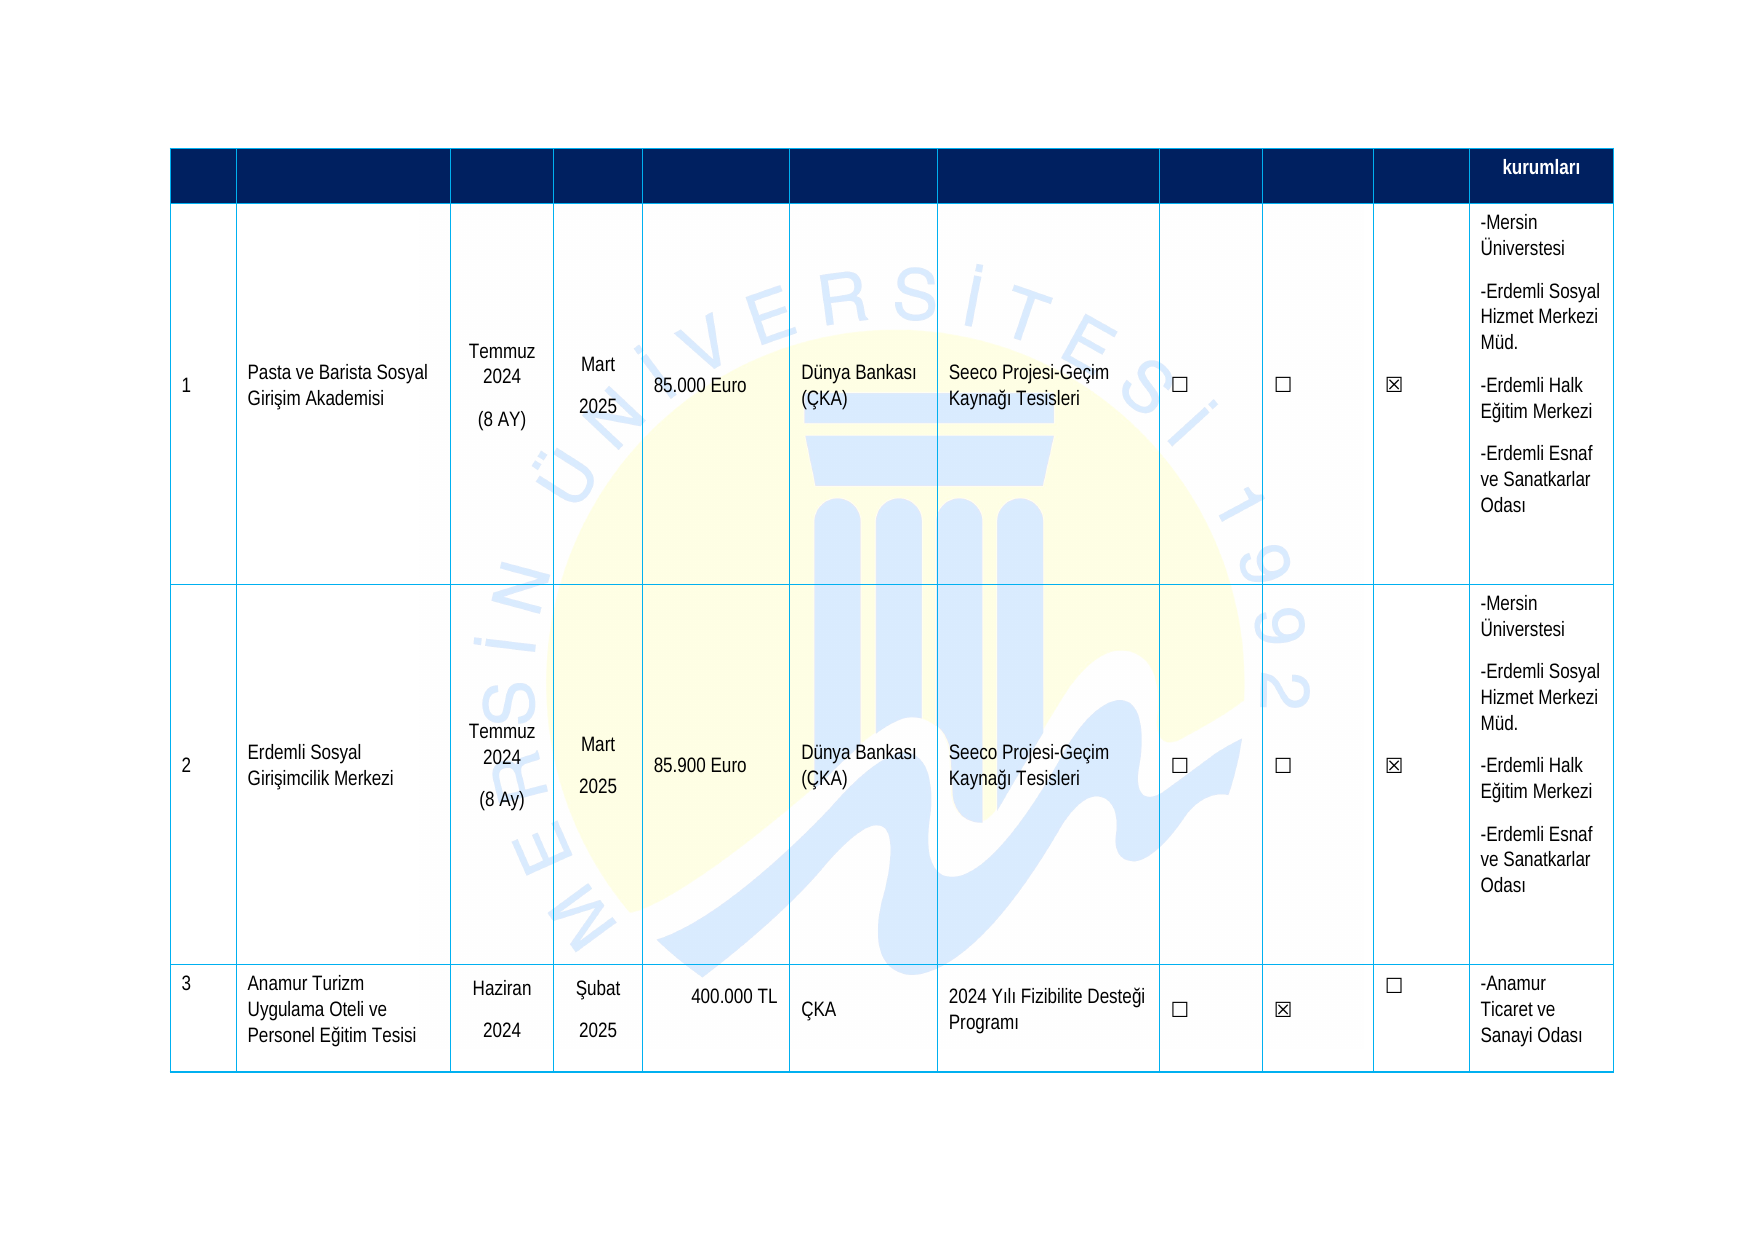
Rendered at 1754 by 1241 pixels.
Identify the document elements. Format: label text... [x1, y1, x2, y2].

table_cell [1470, 965, 1613, 1071]
table_cell ☒ [1374, 204, 1469, 584]
table_header Bütçesi [643, 149, 789, 203]
table_header Program Adı [938, 149, 1159, 203]
table_cell Mart 2025 [554, 585, 642, 964]
table_cell -Mersin Üniverstesi -Erdemli Sosyal Hizmet Merkezi Müd. -Erdemli Halk Eğitim Merkezi -Erdemli Esnaf ve Sanatkarlar Odası [1470, 585, 1613, 964]
table_header Bitiş Tarihi [554, 149, 642, 203]
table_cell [938, 965, 1159, 1071]
table_cell ☐ [1374, 965, 1469, 1071]
table_cell Seeco Projesi-Geçim Kaynağı Tesisleri [938, 585, 1159, 964]
table_cell ☐ [1160, 965, 1262, 1071]
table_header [1263, 149, 1373, 203]
table_cell 1 [171, 204, 236, 584]
table_cell ☐ [1160, 204, 1262, 584]
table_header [1160, 149, 1262, 203]
table_cell ☒ [1263, 965, 1373, 1071]
table_cell Dünya Bankası (ÇKA) [790, 204, 937, 584]
table_header Başlama Tarihi [451, 149, 553, 203]
table_cell Erdemli Sosyal Girişimcilik Merkezi [237, 585, 450, 964]
table_cell Pasta ve Barista Sosyal Girişim Akademisi [237, 204, 450, 584]
table_cell ☐ [1263, 204, 1373, 584]
table_cell -Mersin Üniverstesi -Erdemli Sosyal Hizmet Merkezi Müd. -Erdemli Halk Eğitim Merkezi -Erdemli Esnaf ve Sanatkarlar Odası [1470, 204, 1613, 584]
table_cell Dünya Bankası (ÇKA) [790, 585, 937, 964]
table_cell 85.000 Euro [643, 204, 789, 584]
table_cell ☒ [1374, 585, 1469, 964]
table_cell 400.000 TL [643, 965, 789, 1071]
table_cell Şubat 2025 [554, 965, 642, 1071]
table_cell Seeco Projesi-Geçim Kaynağı Tesisleri [938, 204, 1159, 584]
table_cell ☐ [1263, 585, 1373, 964]
table_header Sıra No [171, 149, 236, 203]
table_cell Haziran 2024 (8 Ay) [451, 965, 553, 1071]
table_cell Temmuz 2024 (8 AY) [451, 204, 553, 584]
table_cell 2 [171, 585, 236, 964]
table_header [1374, 149, 1469, 203]
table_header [1470, 149, 1613, 203]
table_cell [237, 965, 450, 1071]
table_header Proje Adı [237, 149, 450, 203]
table_cell 3 [171, 965, 236, 1071]
table_cell ☐ [1160, 585, 1262, 964]
table_cell Temmuz 2024 (8 Ay) [451, 585, 553, 964]
table_cell Mart 2025 [554, 204, 642, 584]
table_header Hibe Kurumu [790, 149, 937, 203]
table_cell 85.900 Euro [643, 585, 789, 964]
table_cell ÇKA [790, 965, 937, 1071]
